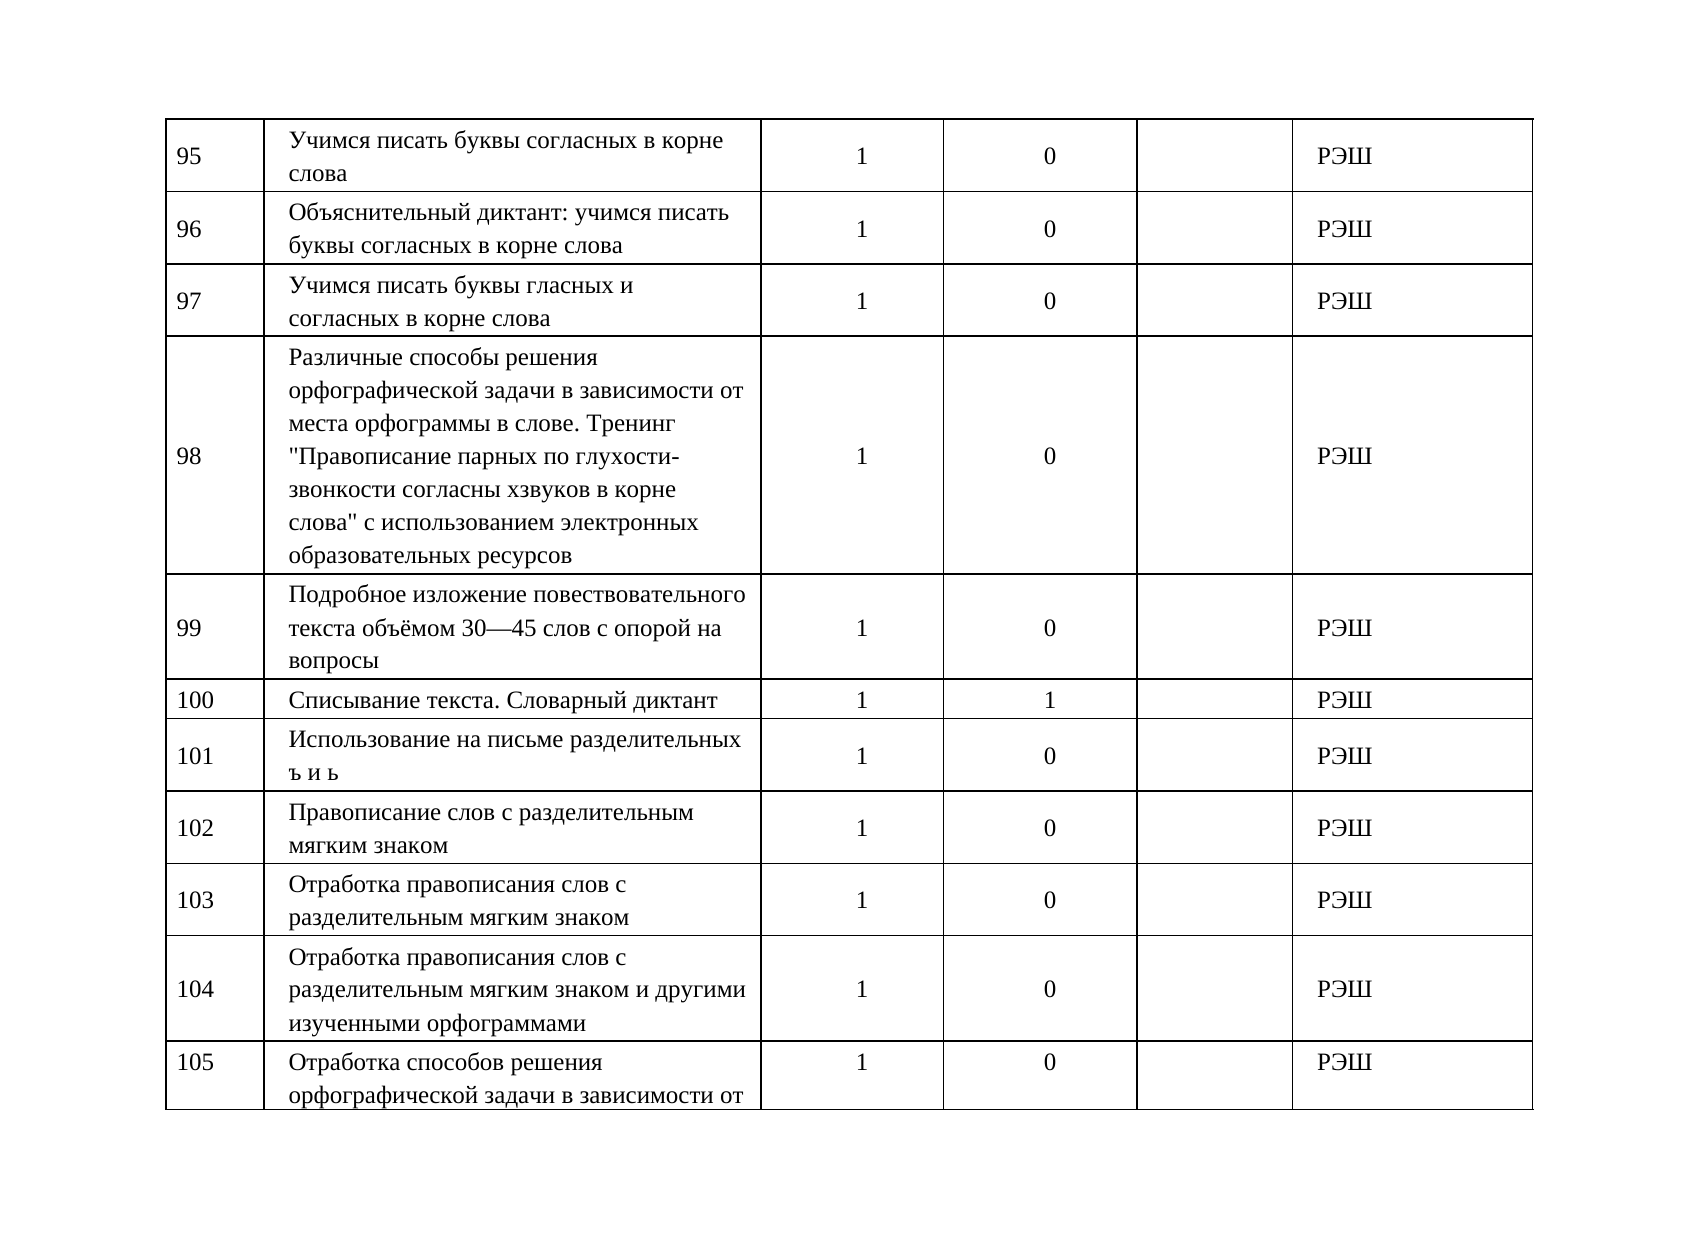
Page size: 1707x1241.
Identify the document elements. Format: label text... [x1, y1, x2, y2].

table_cell 97 [167, 265, 263, 335]
table_cell Отработка правописания слов с разделительным мягким знаком [265, 864, 760, 935]
table_cell РЭШ [1293, 792, 1532, 862]
table_cell 0 [944, 337, 1136, 573]
table_cell 102 [167, 792, 263, 862]
table_cell Подробное изложение повествовательного текста объёмом 30—45 слов с опорой на вопросы [265, 575, 760, 678]
table_cell [1138, 719, 1292, 790]
table_cell [1138, 337, 1292, 573]
table_cell 1 [762, 192, 943, 263]
table_cell 1 [762, 265, 943, 335]
table_cell Учимся писать буквы гласных и согласных в корне слова [265, 265, 760, 335]
table_cell [1138, 120, 1292, 191]
table_cell [1138, 680, 1292, 718]
table_cell [1138, 792, 1292, 862]
table_cell 0 [944, 265, 1136, 335]
table_cell 1 [762, 575, 943, 678]
table_cell 96 [167, 192, 263, 263]
table_cell 1 [762, 719, 943, 790]
table_cell 105 [167, 1042, 263, 1109]
table_cell 0 [944, 575, 1136, 678]
table_cell 98 [167, 337, 263, 573]
table_cell РЭШ [1293, 719, 1532, 790]
table_cell 1 [762, 1042, 943, 1109]
table_cell [1138, 936, 1292, 1040]
table_cell РЭШ [1293, 936, 1532, 1040]
table_cell РЭШ [1293, 1042, 1532, 1109]
table_cell РЭШ [1293, 680, 1532, 718]
table_cell 1 [762, 864, 943, 935]
table_cell Списывание текста. Словарный диктант [265, 680, 760, 718]
table_cell [1138, 864, 1292, 935]
table_cell РЭШ [1293, 192, 1532, 263]
table_cell [1138, 192, 1292, 263]
table_cell 1 [762, 936, 943, 1040]
table_cell [1138, 265, 1292, 335]
table_cell 99 [167, 575, 263, 678]
table_cell 0 [944, 719, 1136, 790]
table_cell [265, 1042, 760, 1109]
table_cell 0 [944, 864, 1136, 935]
table_cell 0 [944, 792, 1136, 862]
table_cell 1 [944, 680, 1136, 718]
table_cell Отработка правописания слов с разделительным мягким знаком и другими изученными орфограммами [265, 936, 760, 1040]
table_cell [1138, 575, 1292, 678]
table_cell 1 [762, 792, 943, 862]
table_cell 0 [944, 192, 1136, 263]
table_cell РЭШ [1293, 575, 1532, 678]
table_cell 1 [762, 120, 943, 191]
table_cell Учимся писать буквы согласных в корне слова [265, 120, 760, 191]
table_cell 95 [167, 120, 263, 191]
table_cell РЭШ [1293, 265, 1532, 335]
table_cell 1 [762, 337, 943, 573]
table_cell Использование на письме разделительных ъ и ь [265, 719, 760, 790]
table_cell 104 [167, 936, 263, 1040]
table_cell РЭШ [1293, 337, 1532, 573]
table_cell Объяснительный диктант: учимся писать буквы согласных в корне слова [265, 192, 760, 263]
table_cell Различные способы решения орфографической задачи в зависимости от места орфограммы в слове. Тренинг "Правописание парных по глухости-звонкости согласны хзвуков в корне слова" с использованием электронных образовательных ресурсов [265, 337, 760, 573]
table_cell 100 [167, 680, 263, 718]
table_cell 0 [944, 1042, 1136, 1109]
table_cell 1 [762, 680, 943, 718]
table_cell РЭШ [1293, 864, 1532, 935]
table_cell 101 [167, 719, 263, 790]
table_cell Правописание слов с разделительным мягким знаком [265, 792, 760, 862]
table_cell РЭШ [1293, 120, 1532, 191]
table_cell 0 [944, 936, 1136, 1040]
table_cell 103 [167, 864, 263, 935]
table_cell [1138, 1042, 1292, 1109]
table_cell 0 [944, 120, 1136, 191]
